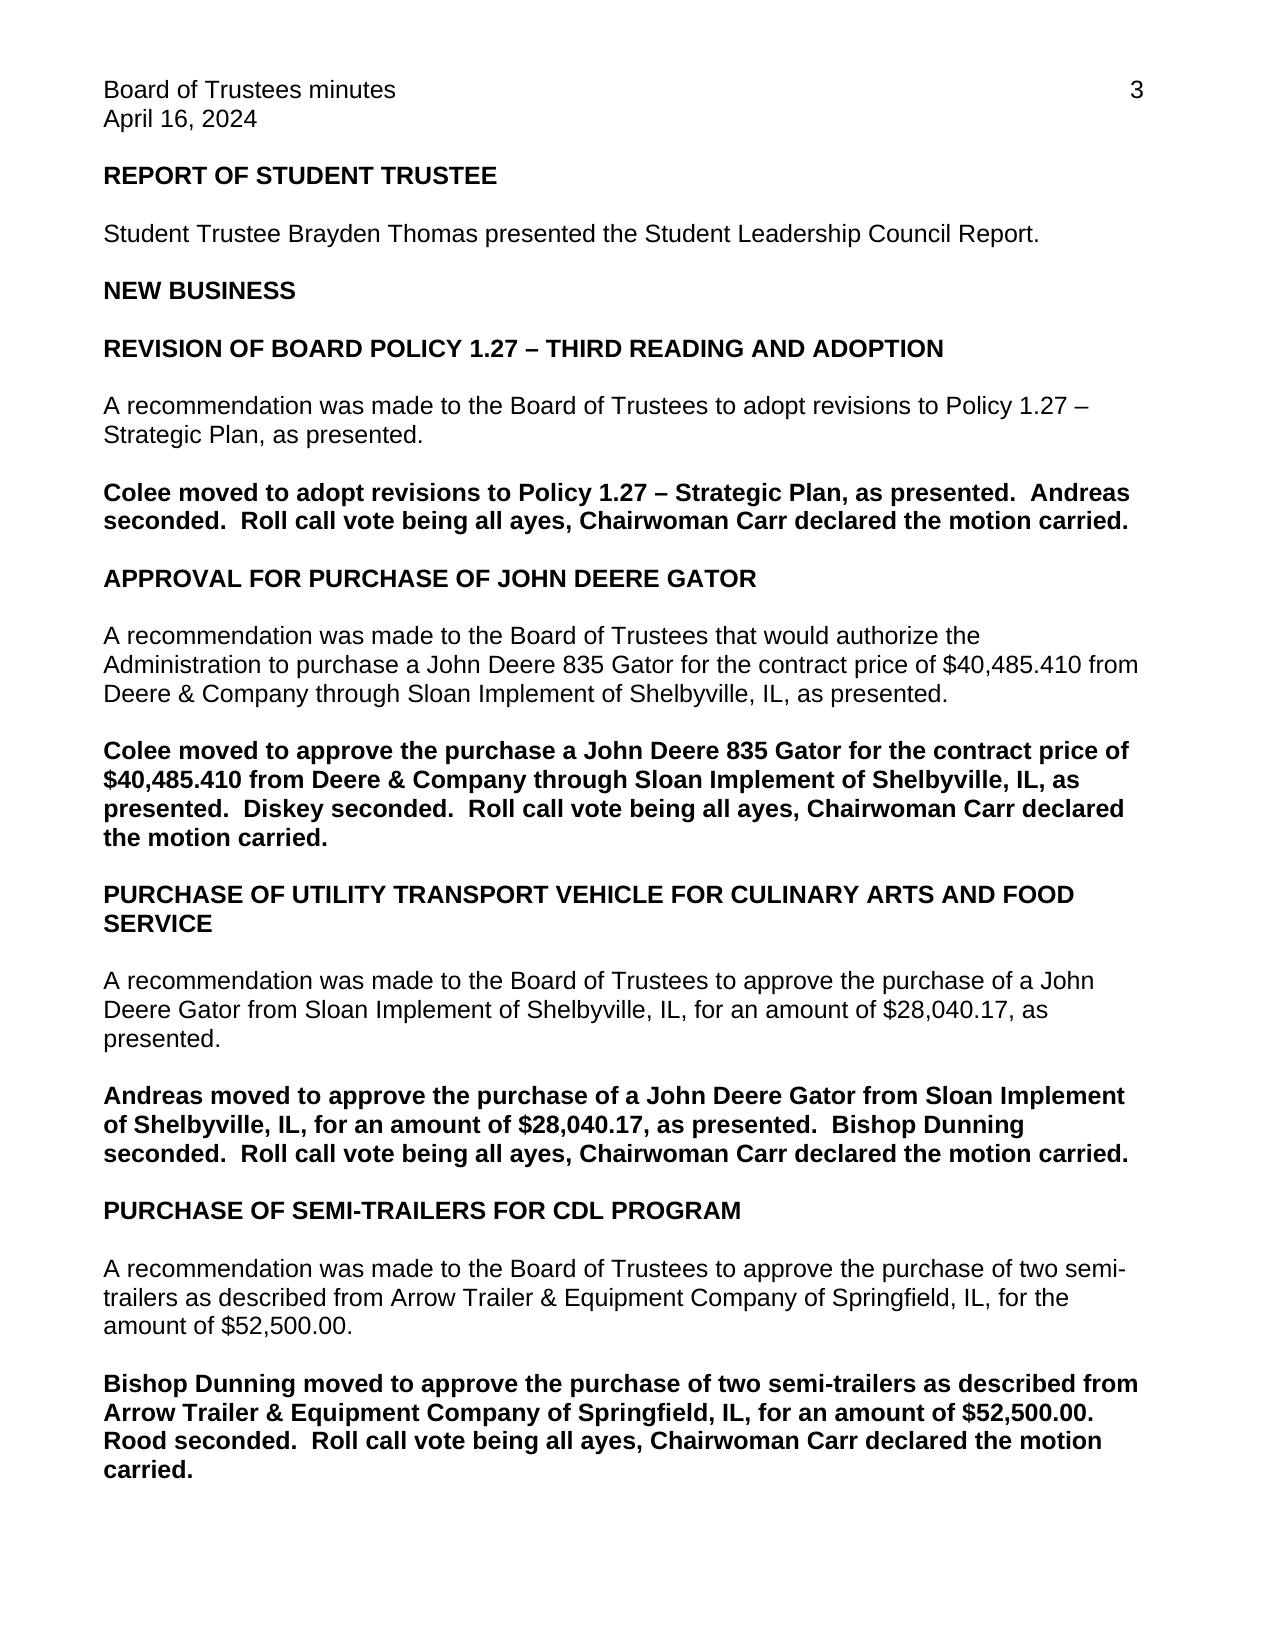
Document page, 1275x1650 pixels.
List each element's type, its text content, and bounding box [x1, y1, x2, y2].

text Andreas moved to approve the purchase of a John Deere Gator from Sloan Implement of Shelbyville, IL, for an amount of $28,040.17, as presented. Bishop Dunning seconded. Roll call vote being all ayes, Chairwoman Carr declared the motion carried. [103, 1081, 1144, 1167]
text APPROVAL FOR PURCHASE OF JOHN DEERE GATOR [103, 564, 1144, 592]
text A recommendation was made to the Board of Trustees that would authorize the Administration to purchase a John Deere 835 Gator for the contract price of $40,485.410 from Deere & Company through Sloan Implement of Shelbyville, IL, as presented. [103, 621, 1144, 707]
text REVISION OF BOARD POLICY 1.27 – THIRD READING AND ADOPTION [103, 334, 1144, 362]
text Colee moved to approve the purchase a John Deere 835 Gator for the contract price of $40,485.410 from Deere & Company through Sloan Implement of Shelbyville, IL, as presented. Diskey seconded. Roll call vote being all ayes, Chairwoman Carr declared the motion carried. [103, 736, 1144, 851]
text A recommendation was made to the Board of Trustees to adopt revisions to Policy 1.27 – Strategic Plan, as presented. [103, 391, 1144, 449]
text Colee moved to adopt revisions to Policy 1.27 – Strategic Plan, as presented. Andreas seconded. Roll call vote being all ayes, Chairwoman Carr declared the motion carried. [103, 477, 1144, 535]
text A recommendation was made to the Board of Trustees to approve the purchase of two semi-trailers as described from Arrow Trailer & Equipment Company of Springfield, IL, for the amount of $52,500.00. [103, 1254, 1144, 1340]
text PURCHASE OF SEMI-TRAILERS FOR CDL PROGRAM [103, 1196, 1144, 1225]
text PURCHASE OF UTILITY TRANSPORT VEHICLE FOR CULINARY ARTS AND FOOD SERVICE [103, 880, 1144, 937]
text NEW BUSINESS [103, 276, 1144, 305]
text REPORT OF STUDENT TRUSTEE [103, 161, 1144, 190]
text Student Trustee Brayden Thomas presented the Student Leadership Council Report. [103, 219, 1144, 247]
text A recommendation was made to the Board of Trustees to approve the purchase of a John Deere Gator from Sloan Implement of Shelbyville, IL, for an amount of $28,040.17, as presented. [103, 966, 1144, 1052]
text Bishop Dunning moved to approve the purchase of two semi-trailers as described from Arrow Trailer & Equipment Company of Springfield, IL, for an amount of $52,500.00. Rood seconded. Roll call vote being all ayes, Chairwoman Carr declared the motion carried. [103, 1369, 1144, 1484]
